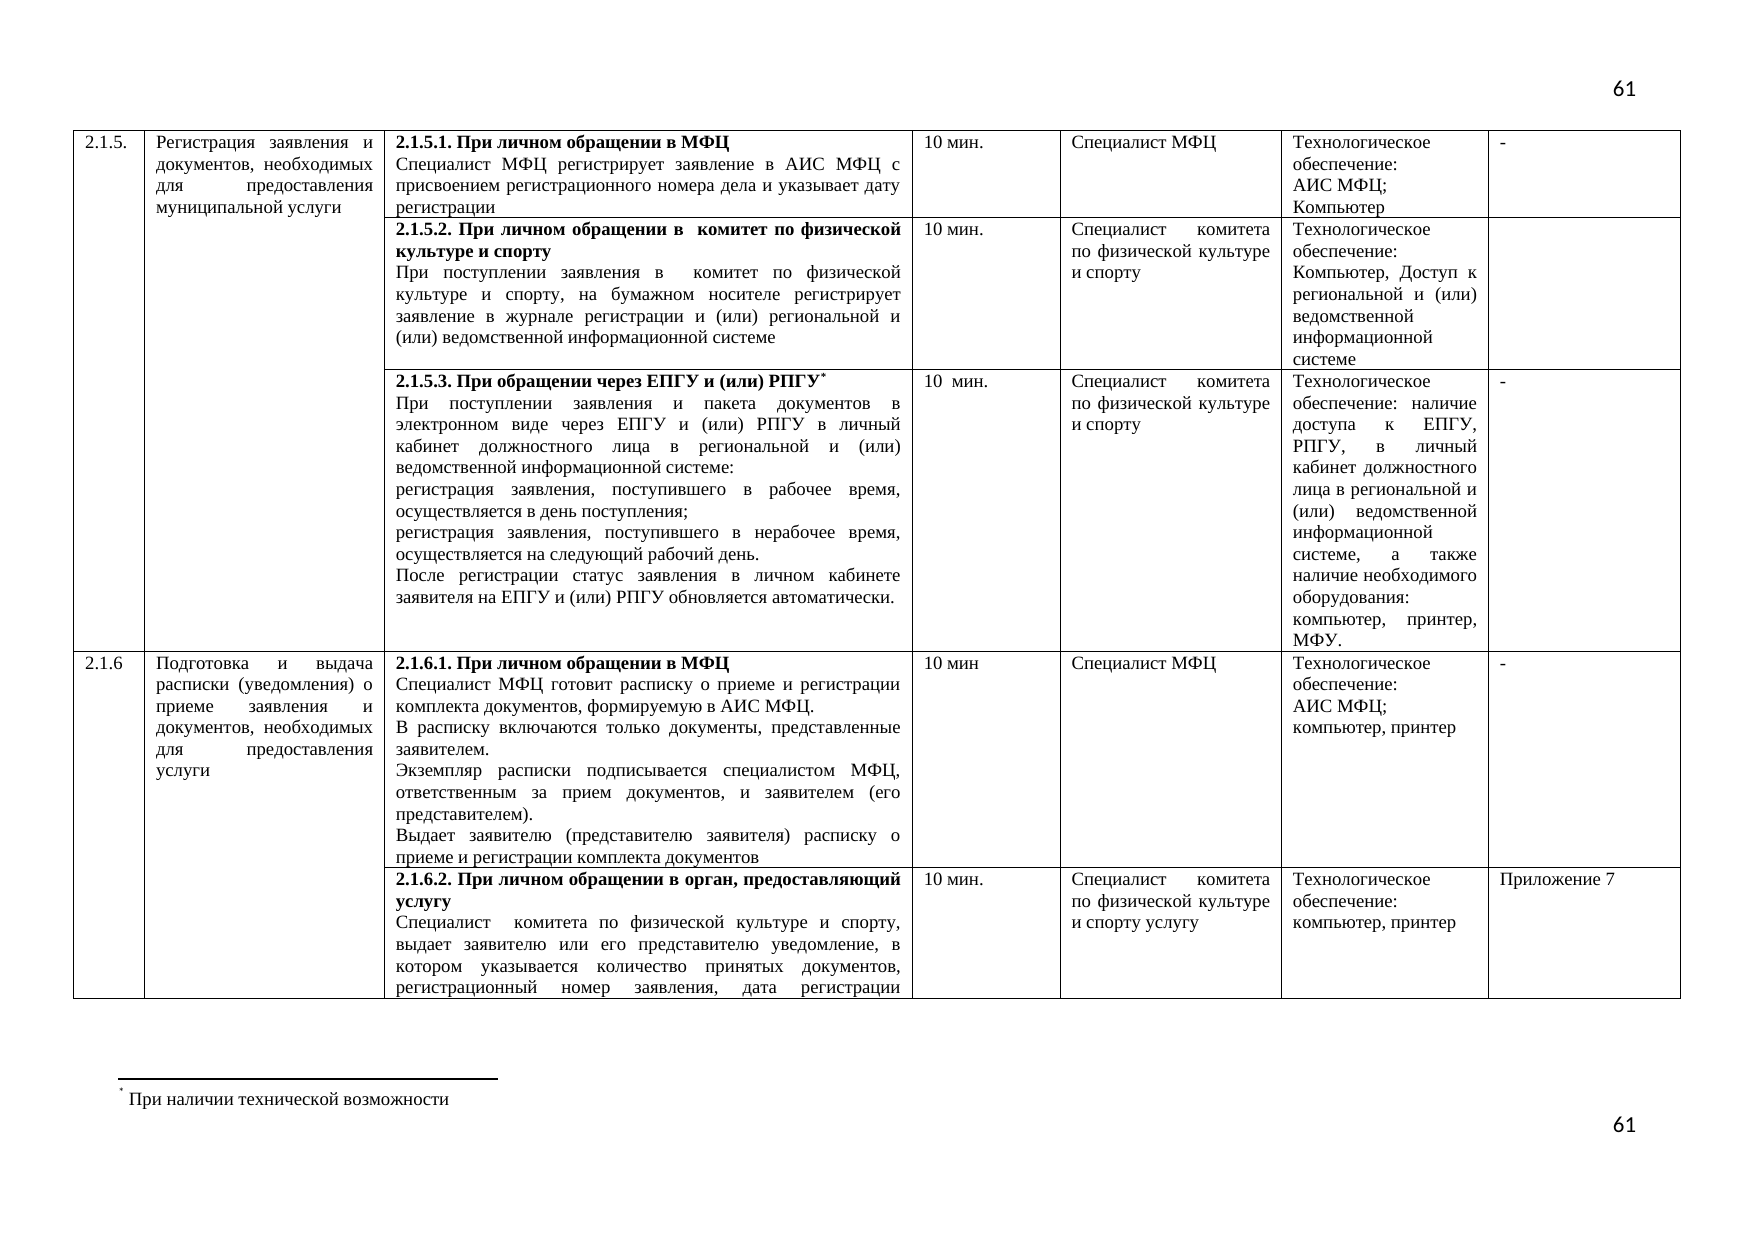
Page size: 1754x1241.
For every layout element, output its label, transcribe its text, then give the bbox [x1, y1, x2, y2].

table_cell 10 мин. [913, 131, 1060, 217]
table_cell Специалист комитета по физической культуре и спорту [1061, 218, 1281, 369]
table_cell 2.1.6 [74, 652, 144, 998]
table_cell 2.1.5.2. При личном обращении в комитет по физической культуре и спорту При поступлении заявления в комитет по физической культуре и спорту, на бумажном носителе регистрирует заявление в журнале регистрации и (или) региональной и (или) ведомственной информационной системе [385, 218, 912, 369]
table_cell [1489, 218, 1680, 369]
table_cell 2.1.6.1. При личном обращении в МФЦ Специалист МФЦ готовит расписку о приеме и регистрации комплекта документов, формируемую в АИС МФЦ. В расписку включаются только документы, представленные заявителем. Экземпляр расписки подписывается специалистом МФЦ, ответственным за прием документов, и заявителем (его представителем). Выдает заявителю (представителю заявителя) расписку о приеме и регистрации комплекта документов [385, 652, 912, 867]
table_cell Регистрация заявления и документов, необходимых для предоставления муниципальной услуги [145, 131, 384, 651]
table_cell Технологическое обеспечение: АИС МФЦ; компьютер, принтер [1282, 652, 1488, 867]
table_cell 10 мин [913, 652, 1060, 867]
table_cell 2.1.5.1. При личном обращении в МФЦ Специалист МФЦ регистрирует заявление в АИС МФЦ с присвоением регистрационного номера дела и указывает дату регистрации [385, 131, 912, 217]
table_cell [385, 868, 912, 998]
table_cell Приложение 7 [1489, 868, 1680, 998]
table_cell - [1489, 652, 1680, 867]
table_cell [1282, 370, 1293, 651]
table_cell Технологическое обеспечение: Компьютер, Доступ к региональной и (или) ведомственной информационной системе [1282, 218, 1488, 369]
table_cell 2.1.5.3. При обращении через ЕПГУ и (или) РПГУ При поступлении заявления и пакета документов в электронном виде через ЕПГУ и (или) РПГУ в личный кабинет должностного лица в региональной и (или) ведомственной информационной системе: регистрация заявления, поступившего в рабочее время, осуществляется в день поступления; регистрация заявления, поступившего в нерабочее время, осуществляется на следующий рабочий день. После регистрации статус заявления в личном кабинете заявителя на ЕПГУ и (или) РПГУ обновляется автоматически. [385, 370, 912, 651]
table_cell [1282, 868, 1488, 998]
table_cell Специалист комитета по физической культуре и спорту [1061, 370, 1281, 651]
table_cell - [1489, 370, 1680, 651]
table_cell 10 мин. [913, 218, 1060, 369]
table_cell Специалист МФЦ [1061, 652, 1281, 867]
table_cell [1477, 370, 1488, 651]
table_cell 10 мин. [913, 370, 1060, 651]
table_cell Подготовка и выдача расписки (уведомления) о приеме заявления и документов, необходимых для предоставления услуги [145, 652, 384, 998]
table_cell Специалист МФЦ [1061, 131, 1281, 217]
table_cell - [1489, 131, 1680, 217]
table_cell 2.1.5. [74, 131, 144, 651]
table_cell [1061, 868, 1281, 998]
table_cell 10 мин. [913, 868, 1060, 998]
table_cell Технологическое обеспечение: АИС МФЦ; Компьютер [1282, 131, 1488, 217]
